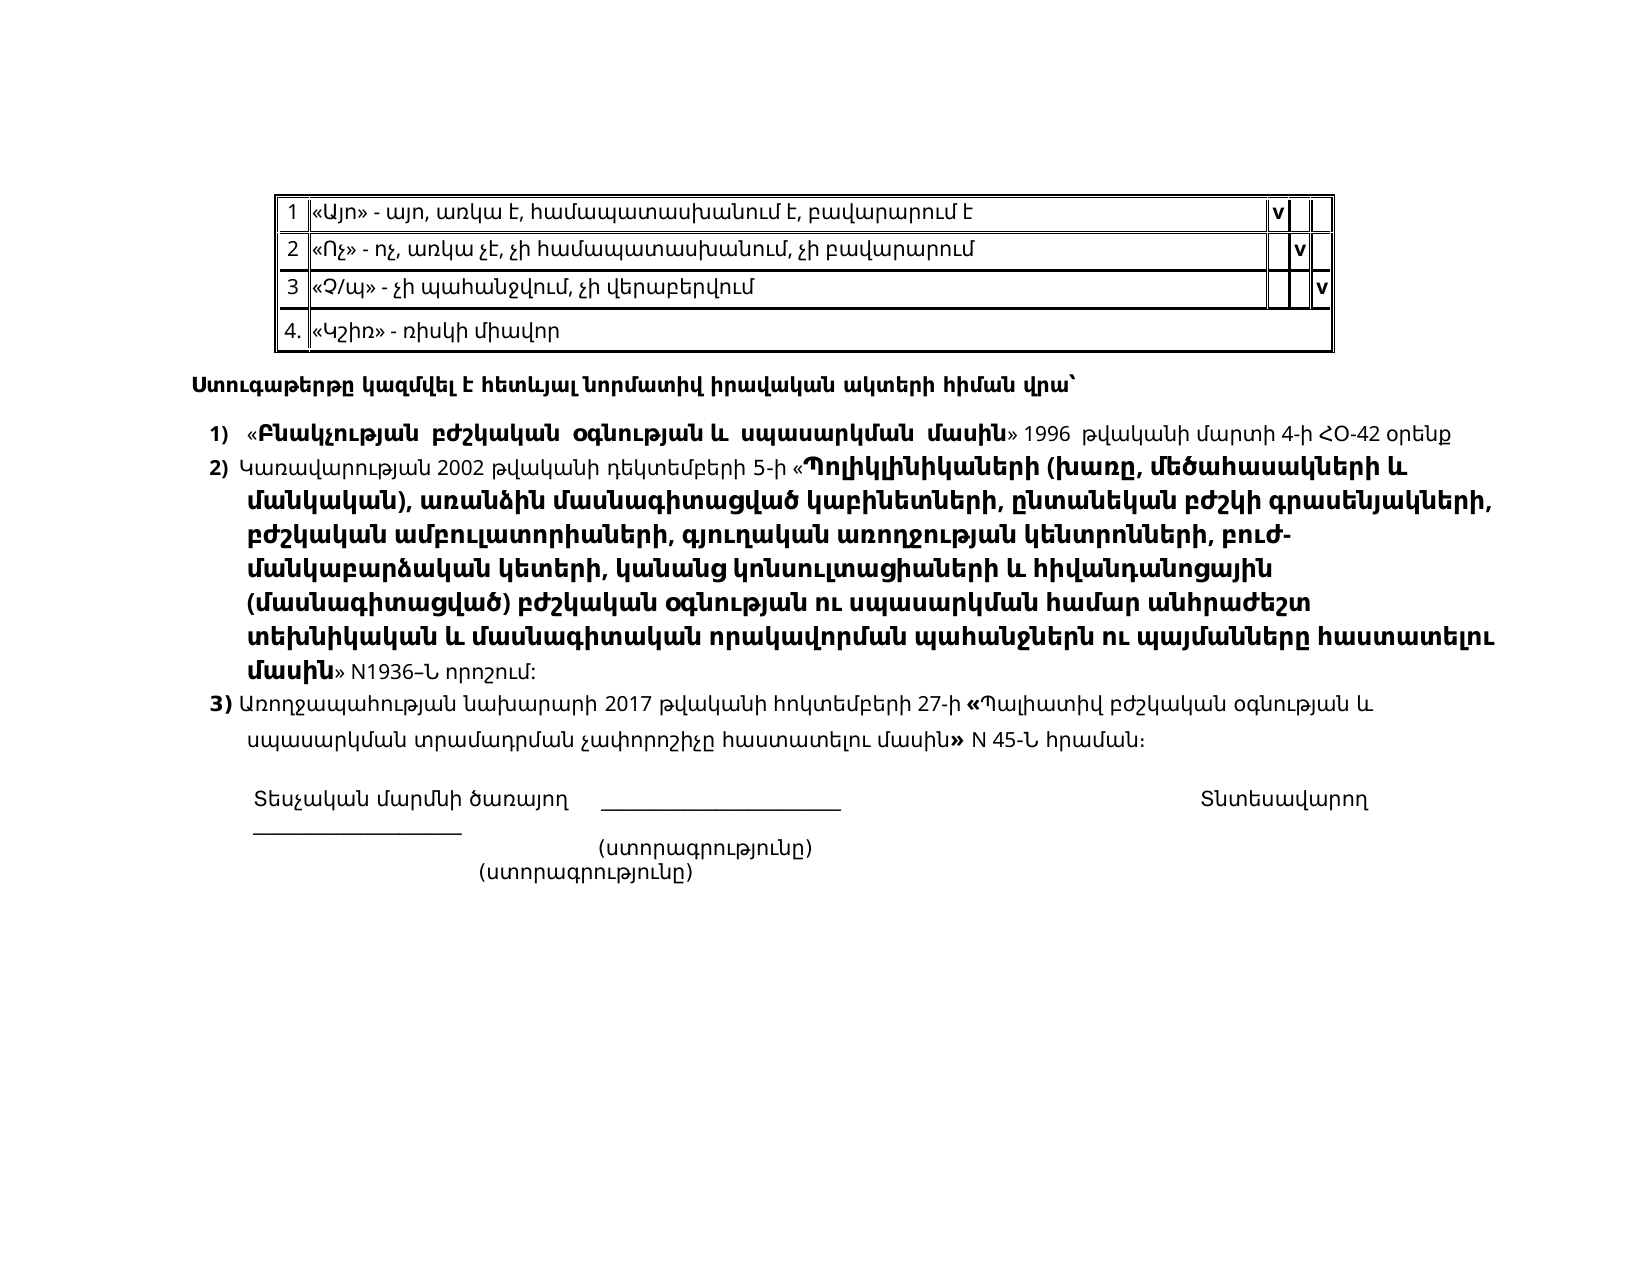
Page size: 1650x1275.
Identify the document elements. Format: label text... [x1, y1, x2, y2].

table_header v [1268, 196, 1289, 231]
list Կառավարության 2002 թվականի դեկտեմբերի 5-ի «Պոլիկլինիկաների (խառը, մեծահասակների և մանկական), առանձին մասնագիտացված կաբինետների, ընտանեկան բժշկի գրասենյակների, բժշկական ամբուլատորիաների, գյուղական առողջության կենտրոնների, բուժ-մանկաբարձական կետերի, կանանց կոնսուլտացիաների և հիվանդանոցային (մասնագիտացված) բժշկական օգնության ու սպասարկման համար անհրաժեշտ տեխնիկական և մասնագիտական որակավորման պահանջներն ու պայմանները հաստատելու մասին» N1936–Ն որոշում: [209, 448, 1500, 687]
text Ստուգաթերթը կազմվել է հետևյալ նորմատիվ իրավական ակտերի հիման վրա՝ [191, 373, 1500, 397]
table_cell «Չ/պ» - չի պահանջվում, չի վերաբերվում [311, 272, 1266, 307]
table_header [1311, 198, 1331, 231]
text (ստորագրությունը) (ստորագրությունը) [478, 836, 1500, 884]
list Առողջապահության նախարարի 2017 թվականի հոկտեմբերի 27-ի «Պալիատիվ բժշկական օգնության և սպասարկման տրամադրման չափորոշիչը հաստատելու մասին» N 45-Ն հրաման։ [209, 687, 1500, 754]
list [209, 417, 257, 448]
table_cell «Ոչ» - ոչ, առկա չէ, չի համապատասխանում, չի բավարարում [311, 234, 1266, 269]
list «Բնակչության բժշկական օգնության և սպասարկման մասին» 1996 թվականի մարտի 4-ի ՀՕ-42 օրենք [1007, 417, 1500, 448]
table_cell 2 [276, 231, 309, 269]
table_cell v [1313, 269, 1331, 307]
table_cell [1291, 272, 1309, 307]
table_cell «Կշիռ» - ռիսկի միավոր [310, 307, 1331, 350]
table_header «Այո» - այո, առկա է, համապատասխանում է, բավարարում է [310, 198, 1267, 231]
table_cell [1269, 272, 1288, 307]
table_cell 3 [278, 269, 308, 307]
table_cell v [1291, 234, 1309, 269]
text Տեսչական մարմնի ծառայող _______________________ Տնտեսավարող ____________________ [253, 787, 1500, 836]
table_header 1 [278, 198, 309, 231]
table_cell 4. [278, 307, 309, 350]
table_header [1289, 196, 1311, 231]
table_cell [1311, 231, 1333, 269]
table_cell [1269, 234, 1288, 269]
